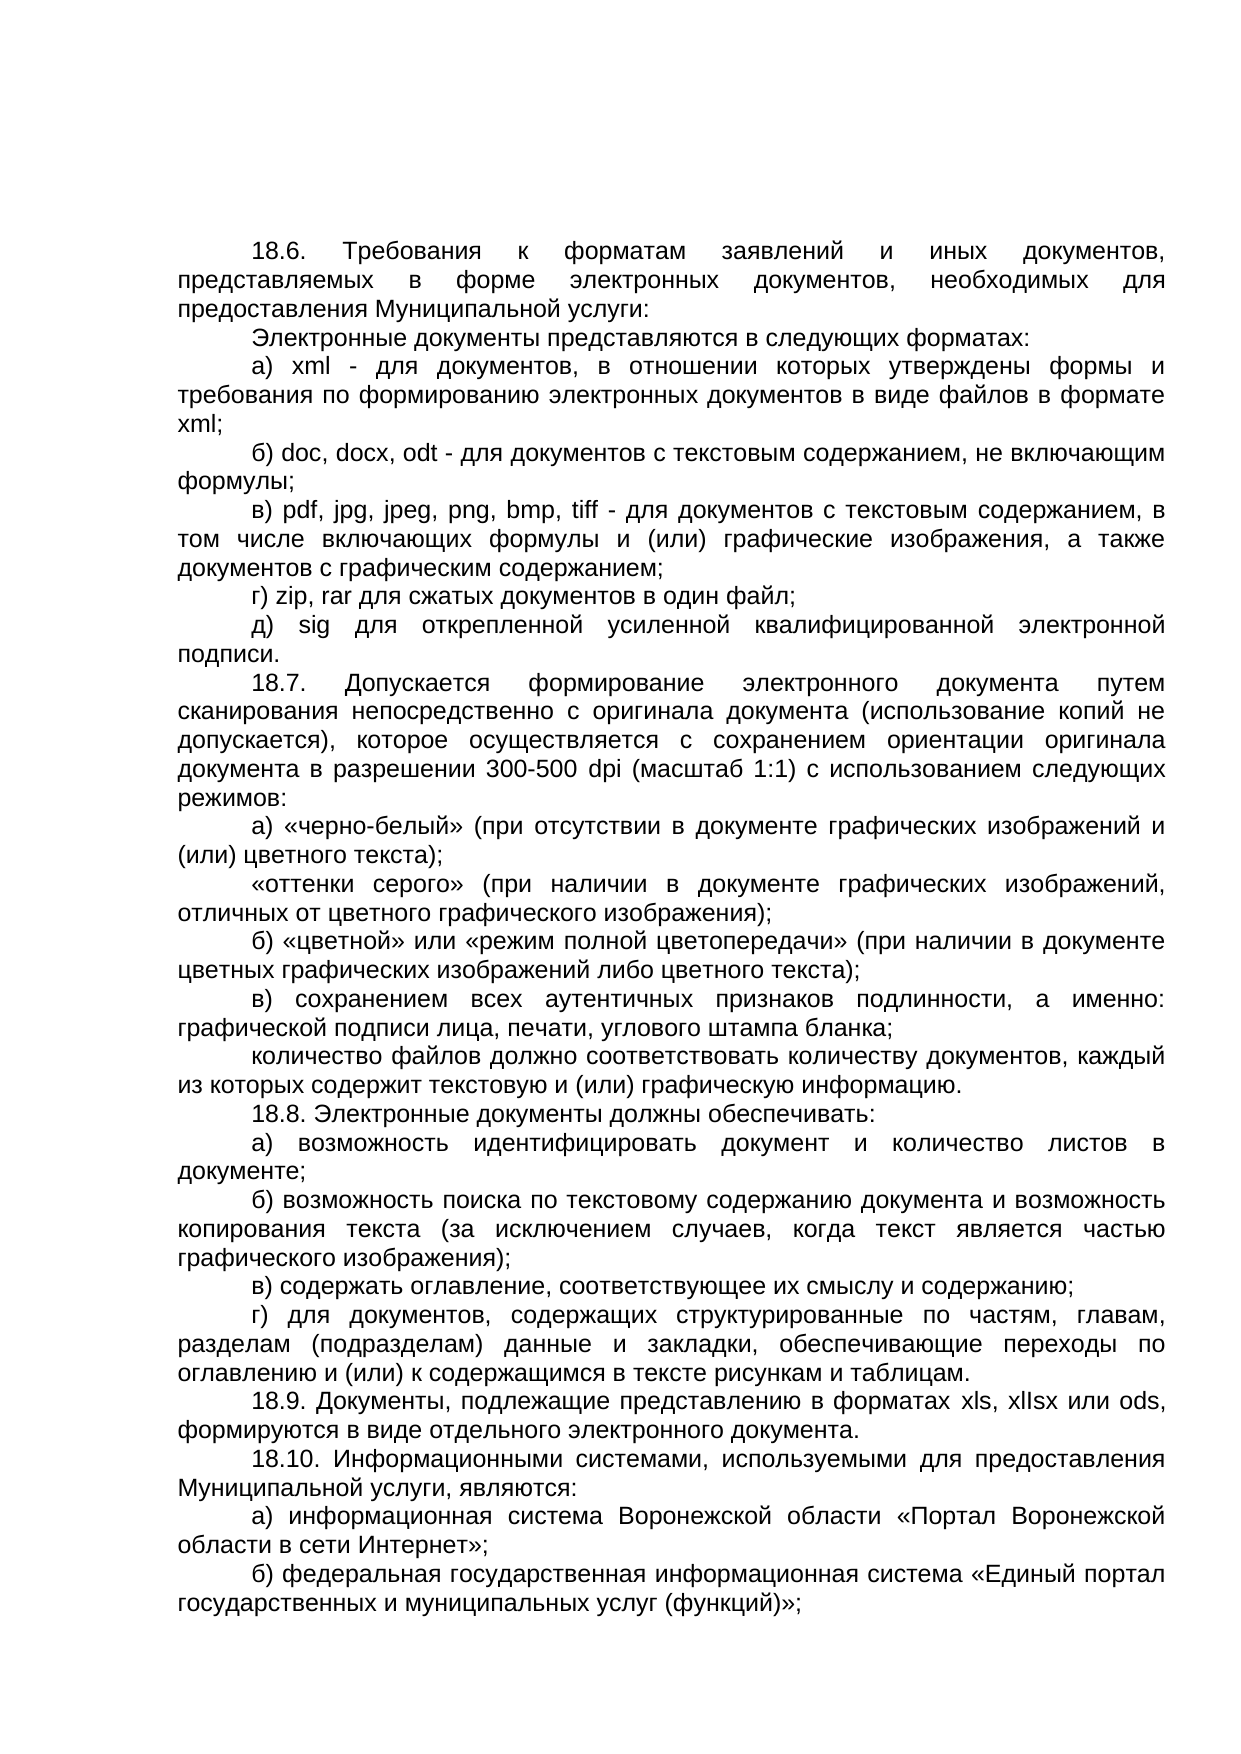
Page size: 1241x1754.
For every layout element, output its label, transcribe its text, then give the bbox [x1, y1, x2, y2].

text в) сохранением всех аутентичных признаков подлинности, а именно: графической подписи лица, печати, углового штампа бланка; [177, 984, 1167, 1041]
text 18.10. Информационными системами, используемыми для предоставления Муниципальной услуги, являются: [177, 1444, 1167, 1501]
text б) «цветной» или «режим полной цветопередачи» (при наличии в документе цветных графических изображений либо цветного текста); [177, 926, 1167, 984]
text б) возможность поиска по текстовому содержанию документа и возможность копирования текста (за исключением случаев, когда текст является частью графического изображения); [177, 1185, 1167, 1271]
text 18.6. Требования к форматам заявлений и иных документов, представляемых в форме электронных документов, необходимых для предоставления Муниципальной услуги: [177, 236, 1167, 322]
text а) «черно-белый» (при отсутствии в документе графических изображений и (или) цветного текста); [177, 811, 1167, 869]
text 18.9. Документы, подлежащие представлению в форматах xls, xlIsx или ods, формируются в виде отдельного электронного документа. [177, 1386, 1167, 1444]
text б) doc, docx, odt - для документов с текстовым содержанием, не включающим формулы; [177, 437, 1167, 495]
text 18.7. Допускается формирование электронного документа путем сканирования непосредственно с оригинала документа (использование копий не допускается), которое осуществляется с сохранением ориентации оригинала документа в разрешении 300-500 dpi (масштаб 1:1) с использованием следующих режимов: [177, 667, 1167, 811]
text б) федеральная государственная информационная система «Единый портал государственных и муниципальных услуг (функций)»; [177, 1559, 1167, 1616]
text количество файлов должно соответствовать количеству документов, каждый из которых содержит текстовую и (или) графическую информацию. [177, 1041, 1167, 1099]
text д) sig для открепленной усиленной квалифицированной электронной подписи. [177, 610, 1167, 667]
text 18.8. Электронные документы должны обеспечивать: [177, 1099, 1167, 1127]
text а) xml - для документов, в отношении которых утверждены формы и требования по формированию электронных документов в виде файлов в формате xml; [177, 351, 1167, 437]
text а) информационная система Воронежской области «Портал Воронежской области в сети Интернет»; [177, 1501, 1167, 1559]
text Электронные документы представляются в следующих форматах: [177, 322, 1167, 351]
text «оттенки серого» (при наличии в документе графических изображений, отличных от цветного графического изображения); [177, 869, 1167, 926]
text г) zip, rar для сжатых документов в один файл; [177, 581, 1167, 610]
text в) содержать оглавление, соответствующее их смыслу и содержанию; [177, 1271, 1167, 1300]
text а) возможность идентифицировать документ и количество листов в документе; [177, 1127, 1167, 1185]
text г) для документов, содержащих структурированные по частям, главам, разделам (подразделам) данные и закладки, обеспечивающие переходы по оглавлению и (или) к содержащимся в тексте рисункам и таблицам. [177, 1300, 1167, 1386]
text в) pdf, jpg, jpeg, png, bmp, tiff - для документов с текстовым содержанием, в том числе включающих формулы и (или) графические изображения, а также документов с графическим содержанием; [177, 495, 1167, 581]
